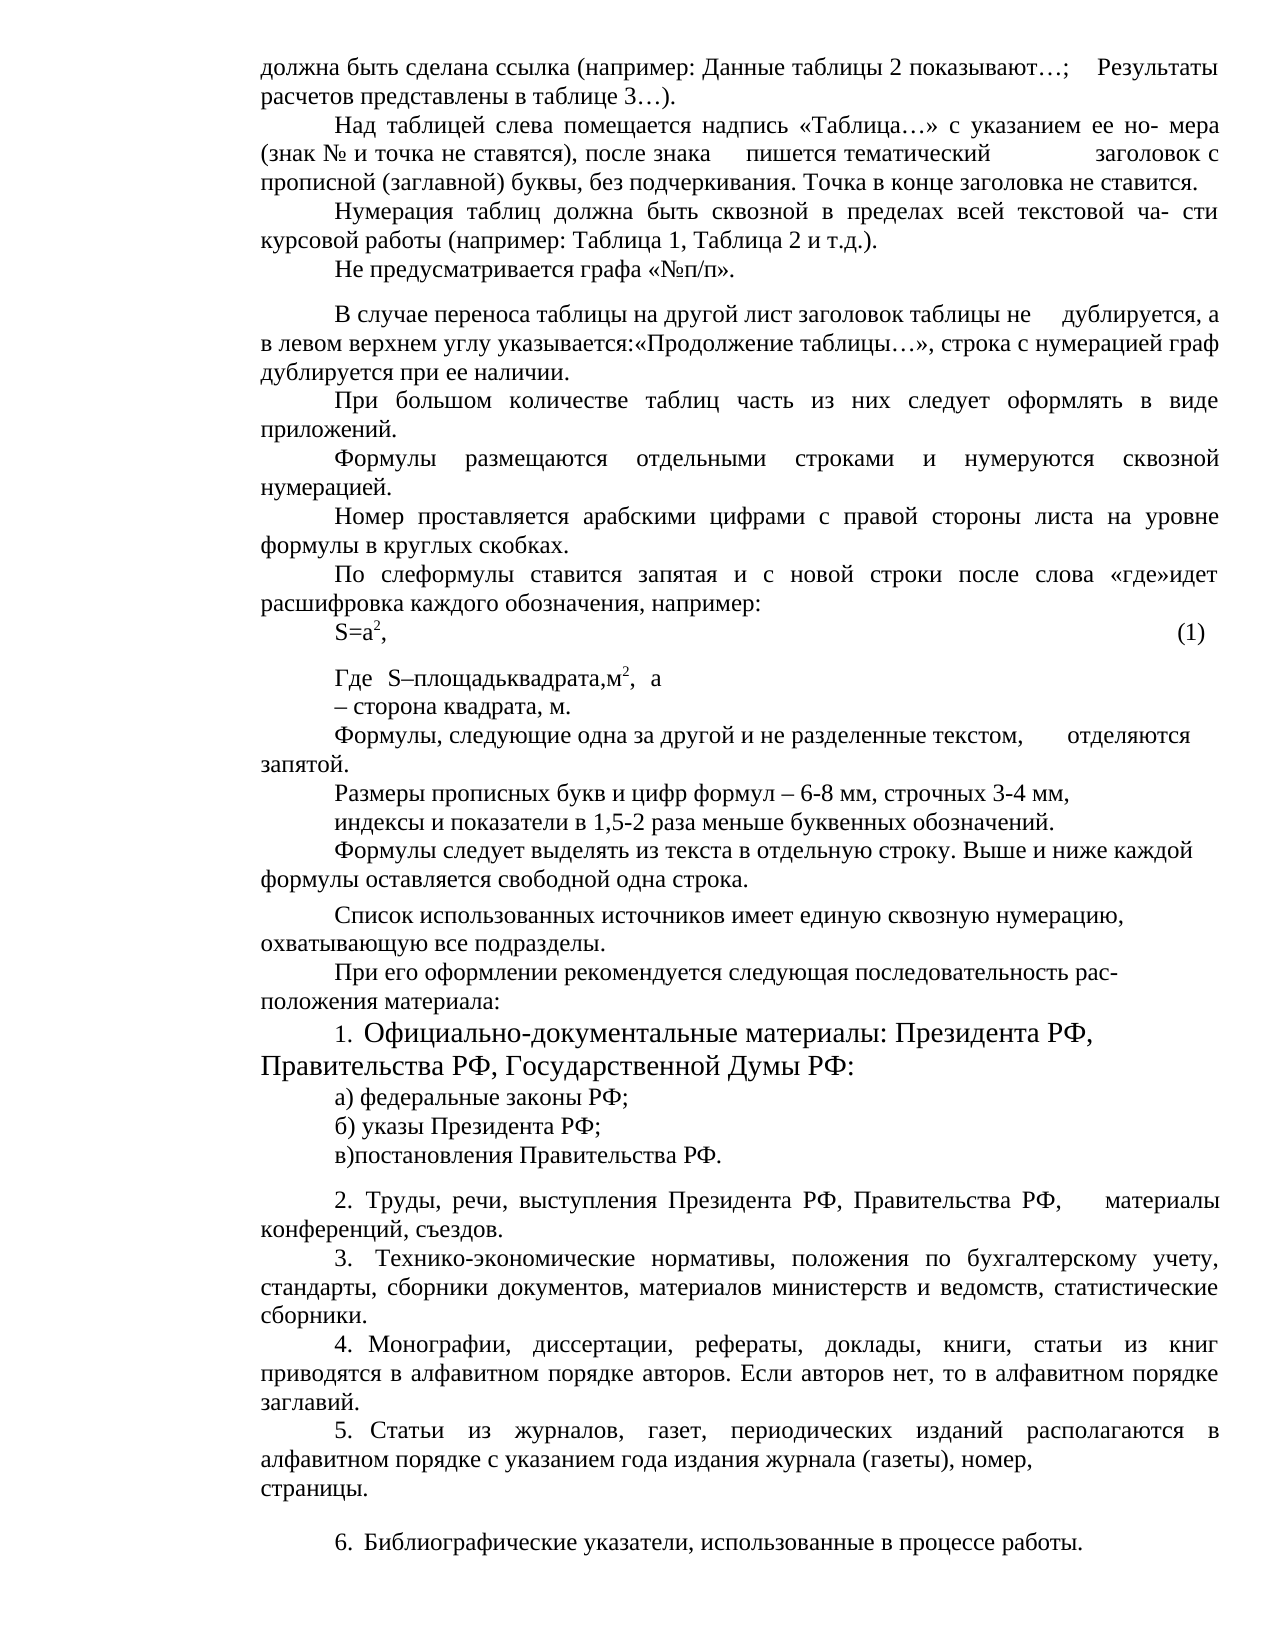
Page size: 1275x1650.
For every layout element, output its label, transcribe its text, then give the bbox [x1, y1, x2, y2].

text а) федеральные законы РФ; б) указы Президента РФ; [334, 1082, 651, 1140]
text индексы и показатели в 1,5-2 раза меньше буквенных обозначений. [260, 807, 1237, 835]
list Монографии, диссертации, рефераты, доклады, книги, статьи из книг приводятся в алфавитном порядке авторов. Если авторов нет, то в алфавитном порядке заглавий. [260, 1329, 1219, 1416]
list Библиографические указатели, использованные в процессе работы. [334, 1527, 1237, 1556]
list Статьи из журналов, газет, периодических изданий располагаются в алфавитном порядке с указанием года издания журнала (газеты), номер, [260, 1416, 1220, 1473]
list Технико-экономические нормативы, положения по бухгалтерскому учету, стандарты, сборники документов, материалов министерств и ведомств, статистические сборники. [260, 1243, 1219, 1329]
text Номер проставляется арабскими цифрами с правой стороны листа на уровне формулы в круглых скобках. [260, 501, 1220, 559]
text Список использованных источников имеет единую сквозную нумерацию, охватывающую все подразделы. [260, 900, 1237, 957]
text Не предусматривается графа «№п/п». [334, 254, 1237, 282]
text По слеформулы ставится запятая и с новой строки после слова «где»идет расшифровка каждого обозначения, например: [260, 559, 1219, 616]
text в)постановления Правительства РФ. [334, 1140, 1237, 1168]
text При большом количестве таблиц часть из них следует оформлять в виде приложений. [260, 386, 1219, 443]
list Официально-документальные материалы: Президента РФ, Правительства РФ, Государственной Думы РФ: [260, 1015, 1220, 1082]
text страницы. [260, 1473, 1220, 1502]
text должна быть сделана ссылка (например: Данные таблицы 2 показывают…; Результаты расчетов представлены в таблице 3…). [260, 52, 1220, 109]
text Формулы, следующие одна за другой и не разделенные текстом, отделяются запятой. [260, 720, 1237, 778]
text Нумерация таблиц должна быть сквозной в пределах всей текстовой ча- сти курсовой работы (например: Таблица 1, Таблица 2 и т.д.). [260, 196, 1219, 254]
text Формулы размещаются отдельными строками и нумеруются сквозной нумерацией. [260, 443, 1220, 501]
text Над таблицей слева помещается надпись «Таблица…» с указанием ее но- мера (знак № и точка не ставятся), после знака  пишется тематический заголовок с прописной (заглавной) буквы, без подчеркивания. Точка в конце заголовка не ставится. [260, 110, 1221, 196]
text Размеры прописных букв и цифр формул – 6-8 мм, строчных 3-4 мм, [260, 778, 1237, 806]
text В случае переноса таблицы на другой лист заголовок таблицы не дублируется, а в левом верхнем углу указывается:«Продолжение таблицы…», строка с нумерацией граф дублируется при ее наличии. [260, 299, 1220, 386]
list Труды, речи, выступления Президента РФ, Правительства РФ, материалы конференций, съездов. [260, 1185, 1221, 1243]
text Где S–площадьквадрата,м2, а – сторона квадрата, м. [334, 663, 661, 720]
text Формулы следует выделять из текста в отдельную строку. Выше и ниже каждой формулы оставляется свободной одна строка. [260, 835, 1237, 893]
text При его оформлении рекомендуется следующая последовательность рас- положения материала: [260, 957, 1237, 1015]
text S=а2, (1) [334, 617, 1237, 646]
